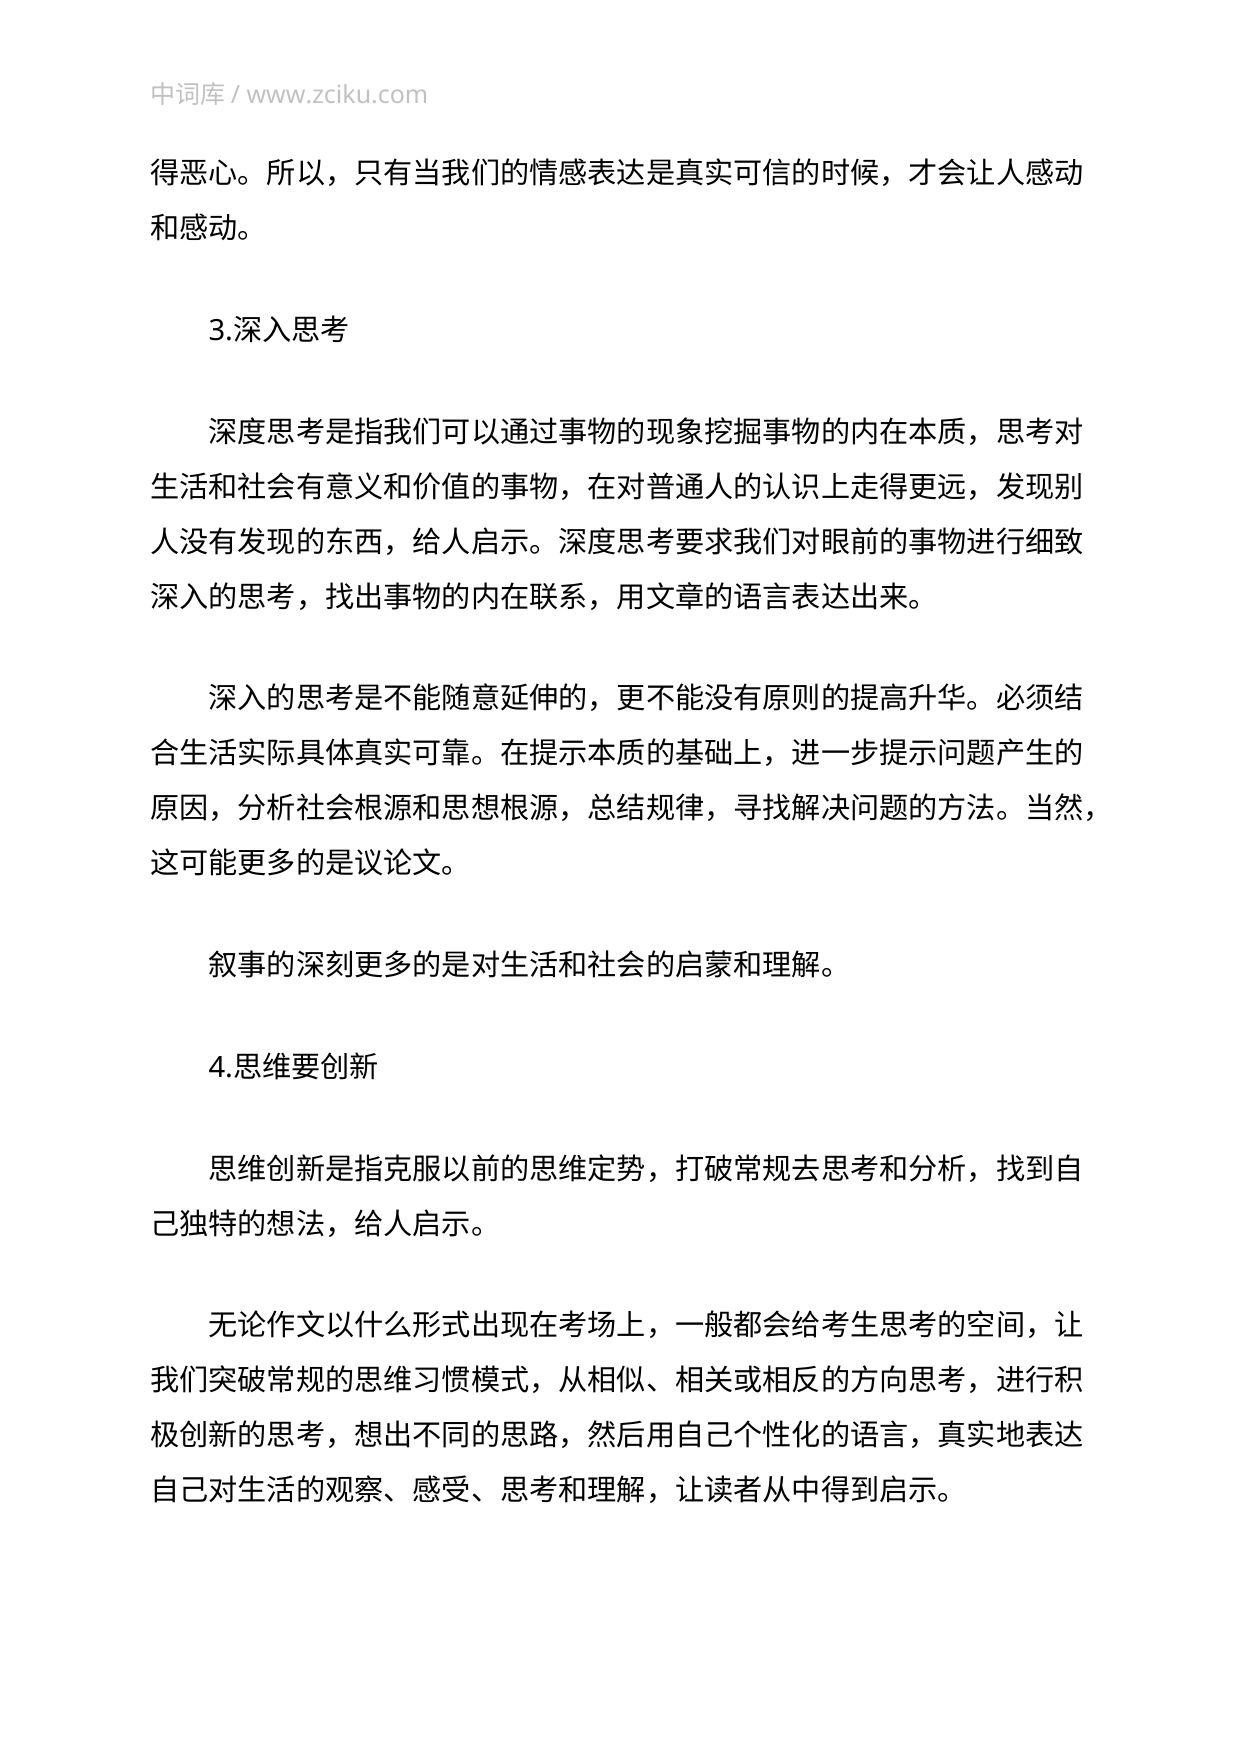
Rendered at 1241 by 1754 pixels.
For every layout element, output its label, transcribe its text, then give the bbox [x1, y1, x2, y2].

text 深度思考是指我们可以通过事物的现象挖掘事物的内在本质，思考对生活和社会有意义和价值的事物，在对普通人的认识上走得更远，发现别人没有发现的东西，给人启示。深度思考要求我们对眼前的事物进行细致深入的思考，找出事物的内在联系，用文章的语言表达出来。 [150, 409, 1090, 616]
text 叙事的深刻更多的是对生活和社会的启蒙和理解。 [150, 942, 1090, 984]
text 3.深入思考 [150, 307, 1090, 349]
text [150, 150, 1090, 247]
text 4.思维要创新 [150, 1043, 1090, 1086]
text 深入的思考是不能随意延伸的，更不能没有原则的提高升华。必须结合生活实际具体真实可靠。在提示本质的基础上，进一步提示问题产生的原因，分析社会根源和思想根源，总结规律，寻找解决问题的方法。当然，这可能更多的是议论文。 [150, 675, 1090, 882]
text 思维创新是指克服以前的思维定势，打破常规去思考和分析，找到自己独特的想法，给人启示。 [150, 1145, 1090, 1242]
text 无论作文以什么形式出现在考场上，一般都会给考生思考的空间，让我们突破常规的思维习惯模式，从相似、相关或相反的方向思考，进行积极创新的思考，想出不同的思路，然后用自己个性化的语言，真实地表达自己对生活的观察、感受、思考和理解，让读者从中得到启示。 [150, 1302, 1090, 1509]
